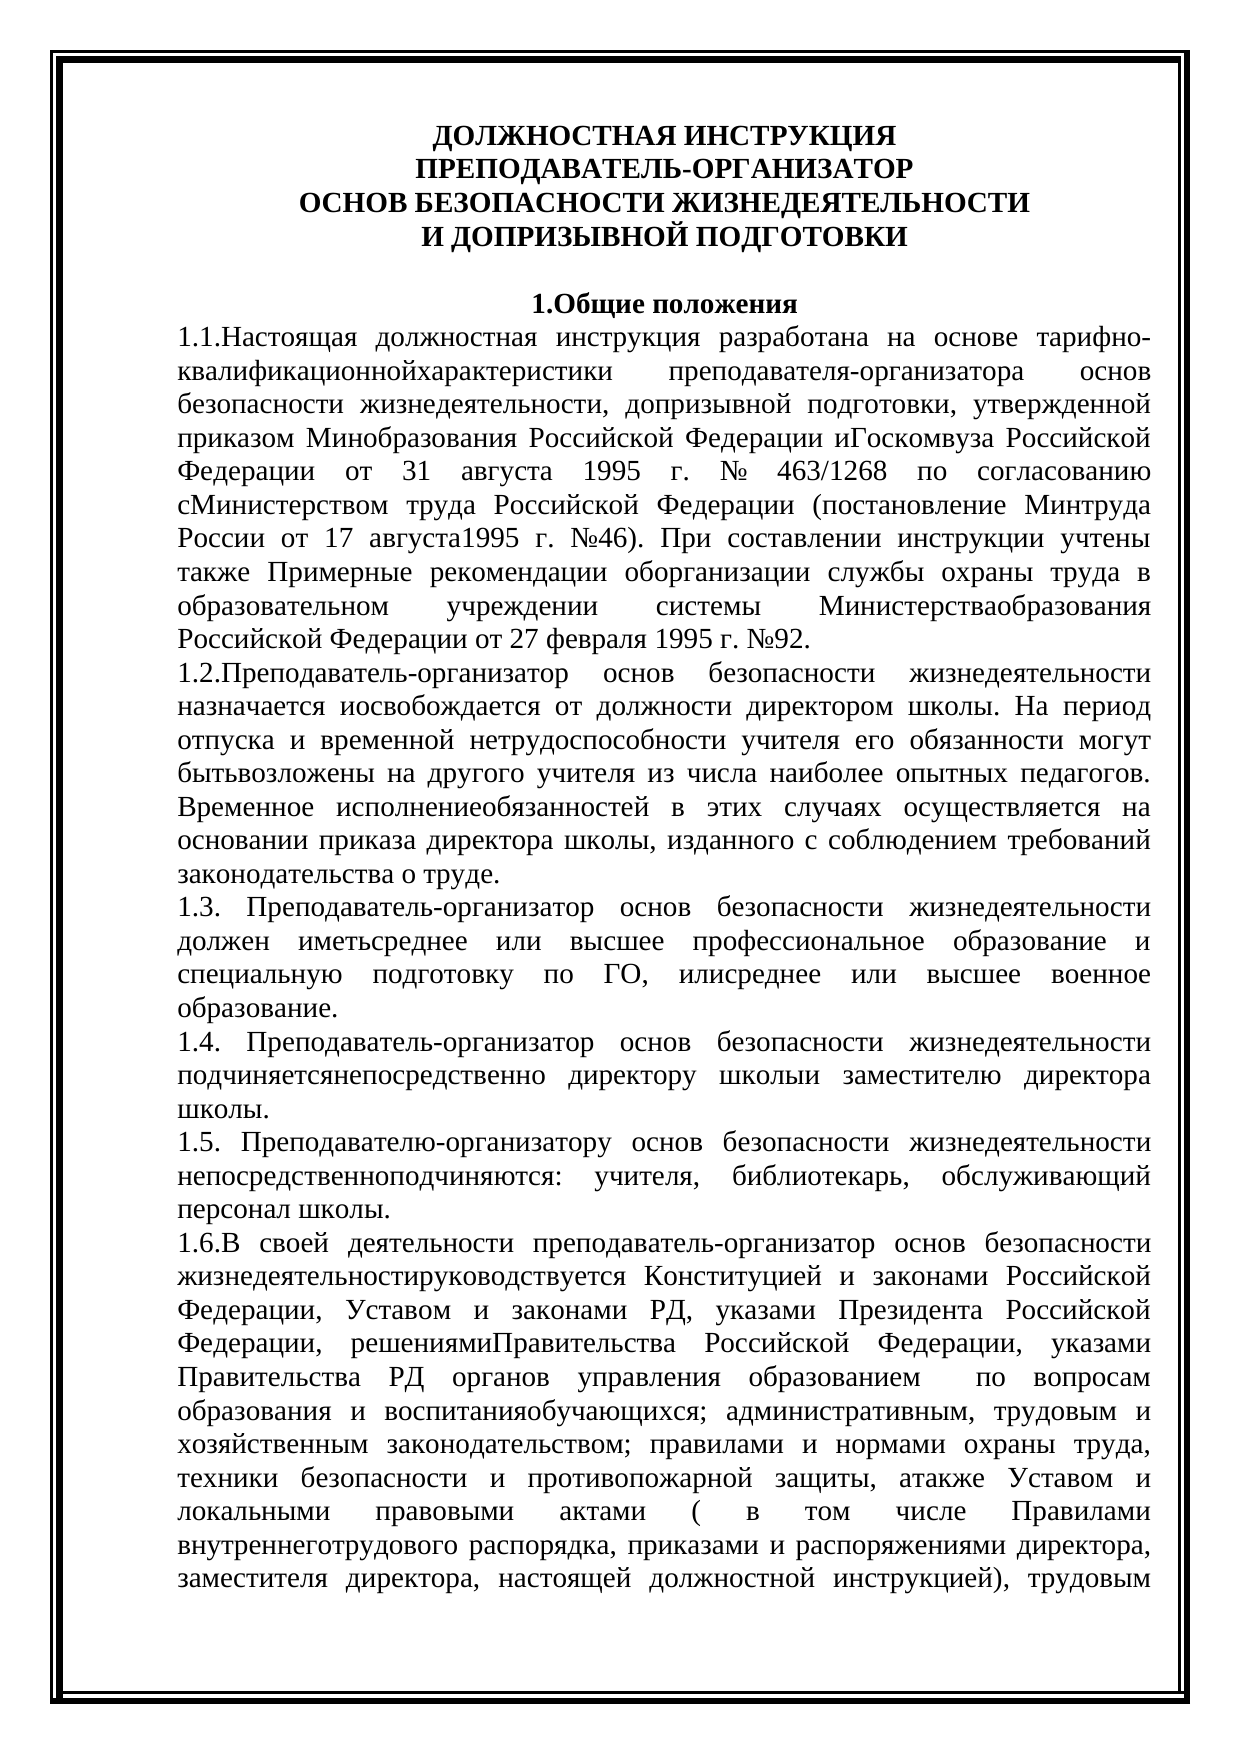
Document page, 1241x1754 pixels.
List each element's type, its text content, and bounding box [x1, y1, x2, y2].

text 1.4. Преподаватель-организатор основ безопасности жизнедеятельности подчиняетсянепосредственно директору школыи заместителю директора школы. [177, 1024, 1152, 1124]
text 1.Общие положения [177, 286, 1152, 319]
text И ДОПРИЗЫВНОЙ ПОДГОТОВКИ [177, 219, 1152, 252]
text ДОЛЖНОСТНАЯ ИНСТРУКЦИЯ [177, 118, 1152, 152]
text ПРЕПОДАВАТЕЛЬ-ОРГАНИЗАТОР [177, 152, 1152, 185]
text 1.5. Преподавателю-организатору основ безопасности жизнедеятельности непосредственноподчиняются: учителя, библиотекарь, обслуживающий персонал школы. [177, 1124, 1152, 1225]
text 1.2.Преподаватель-организатор основ безопасности жизнедеятельности назначается иосвобождается от должности директором школы. На период отпуска и временной нетрудоспособности учителя его обязанности могут бытьвозложены на другого учителя из числа наиболее опытных педагогов. Временное исполнениеобязанностей в этих случаях осуществляется на основании приказа директора школы, изданного с соблюдением требований законодательства о труде. [177, 655, 1152, 889]
text 1.3. Преподаватель-организатор основ безопасности жизнедеятельности должен иметьсреднее или высшее профессиональное образование и специальную подготовку по ГО, илисреднее или высшее военное образование. [177, 889, 1152, 1024]
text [177, 1225, 1152, 1594]
text 1.1.Настоящая должностная инструкция разработана на основе тарифно-квалификационнойхарактеристики преподавателя-организатора основ безопасности жизнедеятельности, допризывной подготовки, утвержденной приказом Минобразования Российской Федерации иГоскомвуза Российской Федерации от 31 августа 1995 г. № 463/1268 по согласованию сМинистерством труда Российской Федерации (постановление Минтруда России от 17 августа1995 г. №46). При составлении инструкции учтены также Примерные рекомендации оборганизации службы охраны труда в образовательном учреждении системы Министерстваобразования Российской Федерации от 27 февраля 1995 г. №92. [177, 319, 1152, 655]
text ОСНОВ БЕЗОПАСНОСТИ ЖИЗНЕДЕЯТЕЛЬНОСТИ [177, 185, 1152, 219]
